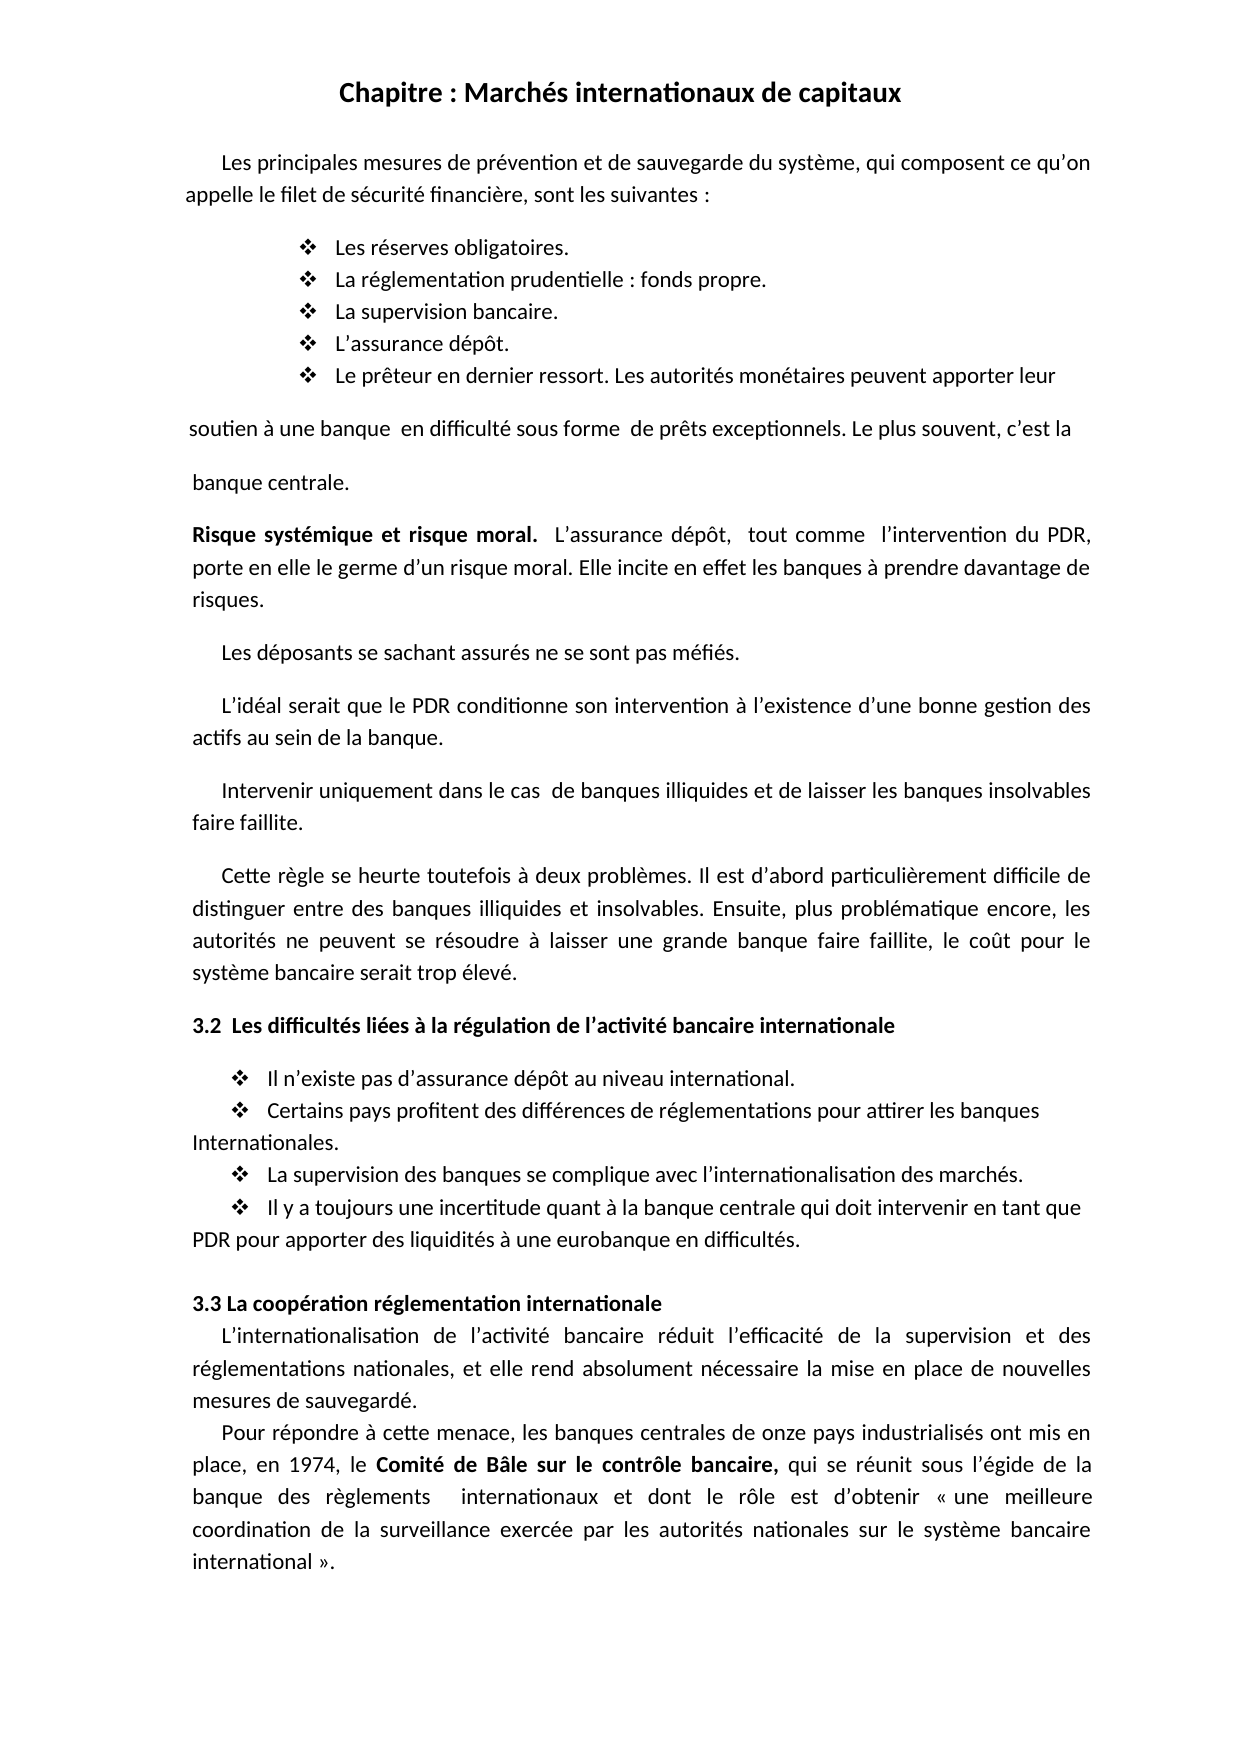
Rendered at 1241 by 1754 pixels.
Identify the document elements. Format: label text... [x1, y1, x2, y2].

text banque centrale. [192, 468, 1093, 496]
list La supervision bancaire. [298, 297, 1093, 325]
list PDR pour apporter des liquidités à une eurobanque en difficultés. [192, 1225, 1093, 1253]
text soutien à une banque en difficulté sous forme de prêts exceptionnels. Le plus souvent, c’est la [148, 414, 1093, 443]
list Pour répondre à cette menace, les banques centrales de onze pays industrialisés ont mis en place, en 1974, le Comité de Bâle sur le contrôle bancaire, qui se réunit sous l’égide de la banque des règlements internationaux et dont le rôle est d’obtenir « une meilleure coordination de la surveillance exercée par les autorités nationales sur le système bancaire international ». [192, 1418, 1093, 1575]
text Risque systémique et risque moral. L’assurance dépôt, tout comme l’intervention du PDR, porte en elle le germe d’un risque moral. Elle incite en effet les banques à prendre davantage de risques. [192, 521, 1093, 613]
list Certains pays profitent des différences de réglementations pour attirer les banques [229, 1096, 1093, 1124]
list Les réserves obligatoires. [298, 233, 1093, 261]
text Intervenir uniquement dans le cas de banques illiquides et de laisser les banques insolvables faire faillite. [192, 776, 1093, 836]
list Le prêteur en dernier ressort. Les autorités monétaires peuvent apporter leur [298, 362, 1093, 389]
list La réglementation prudentielle : fonds propre. [298, 265, 1093, 293]
text Les déposants se sachant assurés ne se sont pas méfiés. [192, 638, 1093, 666]
text Les principales mesures de prévention et de sauvegarde du système, qui composent ce qu’on appelle le filet de sécurité financière, sont les suivantes : [185, 148, 1093, 208]
list La supervision des banques se complique avec l’internationalisation des marchés. [229, 1161, 1093, 1189]
list Il y a toujours une incertitude quant à la banque centrale qui doit intervenir en tant que [229, 1193, 1093, 1221]
text 3.2 Les difficultés liées à la régulation de l’activité bancaire internationale [192, 1011, 1093, 1039]
list L’internationalisation de l’activité bancaire réduit l’efficacité de la supervision et des réglementations nationales, et elle rend absolument nécessaire la mise en place de nouvelles mesures de sauvegardé. [192, 1322, 1093, 1414]
list Il n’existe pas d’assurance dépôt au niveau international. [229, 1064, 1093, 1092]
text L’idéal serait que le PDR conditionne son intervention à l’existence d’une bonne gestion des actifs au sein de la banque. [192, 691, 1093, 751]
text Cette règle se heurte toutefois à deux problèmes. Il est d’abord particulièrement difficile de distinguer entre des banques illiquides et insolvables. Ensuite, plus problématique encore, les autorités ne peuvent se résoudre à laisser une grande banque faire faillite, le coût pour le système bancaire serait trop élevé. [192, 861, 1093, 986]
list L’assurance dépôt. [298, 329, 1093, 357]
list 3.3 La coopération réglementation internationale [192, 1289, 1093, 1317]
list Internationales. [192, 1128, 1093, 1156]
